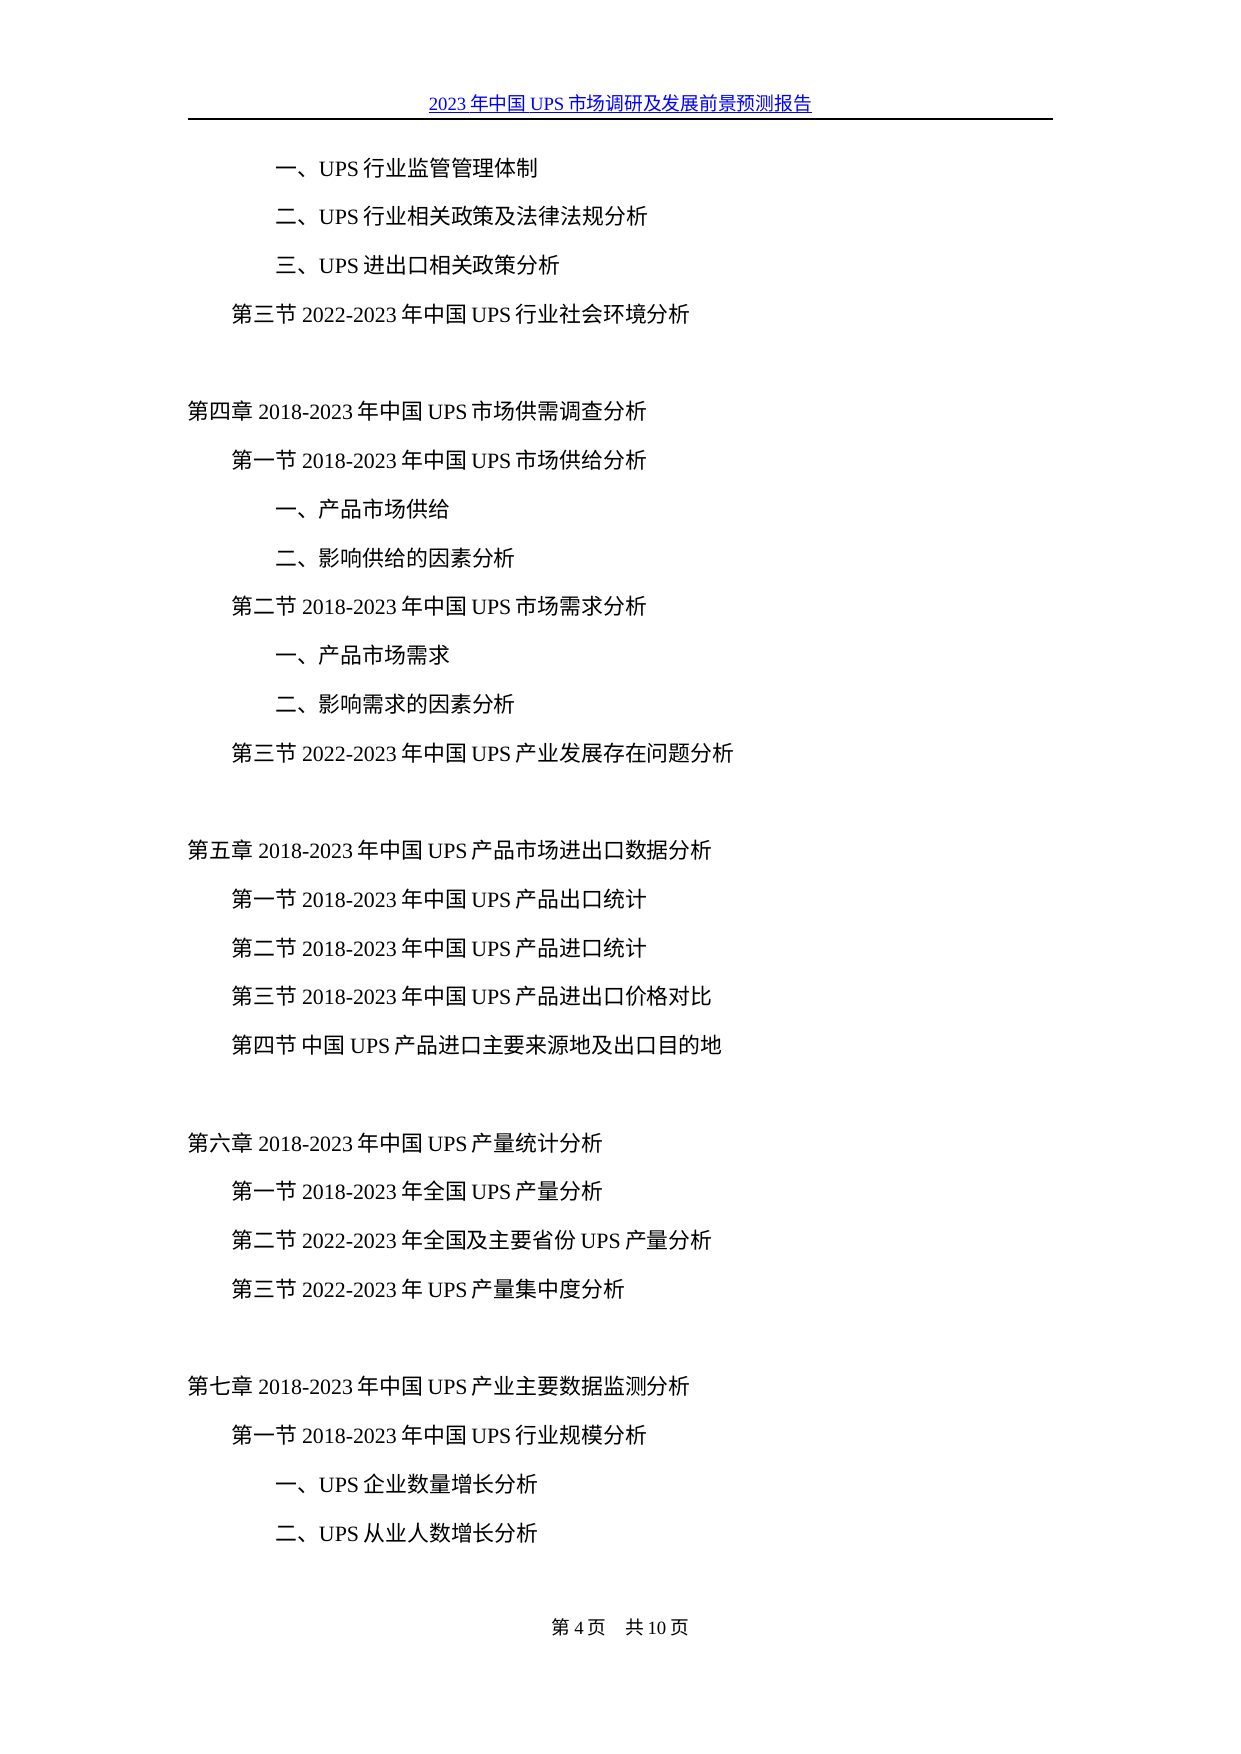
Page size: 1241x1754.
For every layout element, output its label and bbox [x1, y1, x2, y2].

text [187, 150, 1053, 1548]
